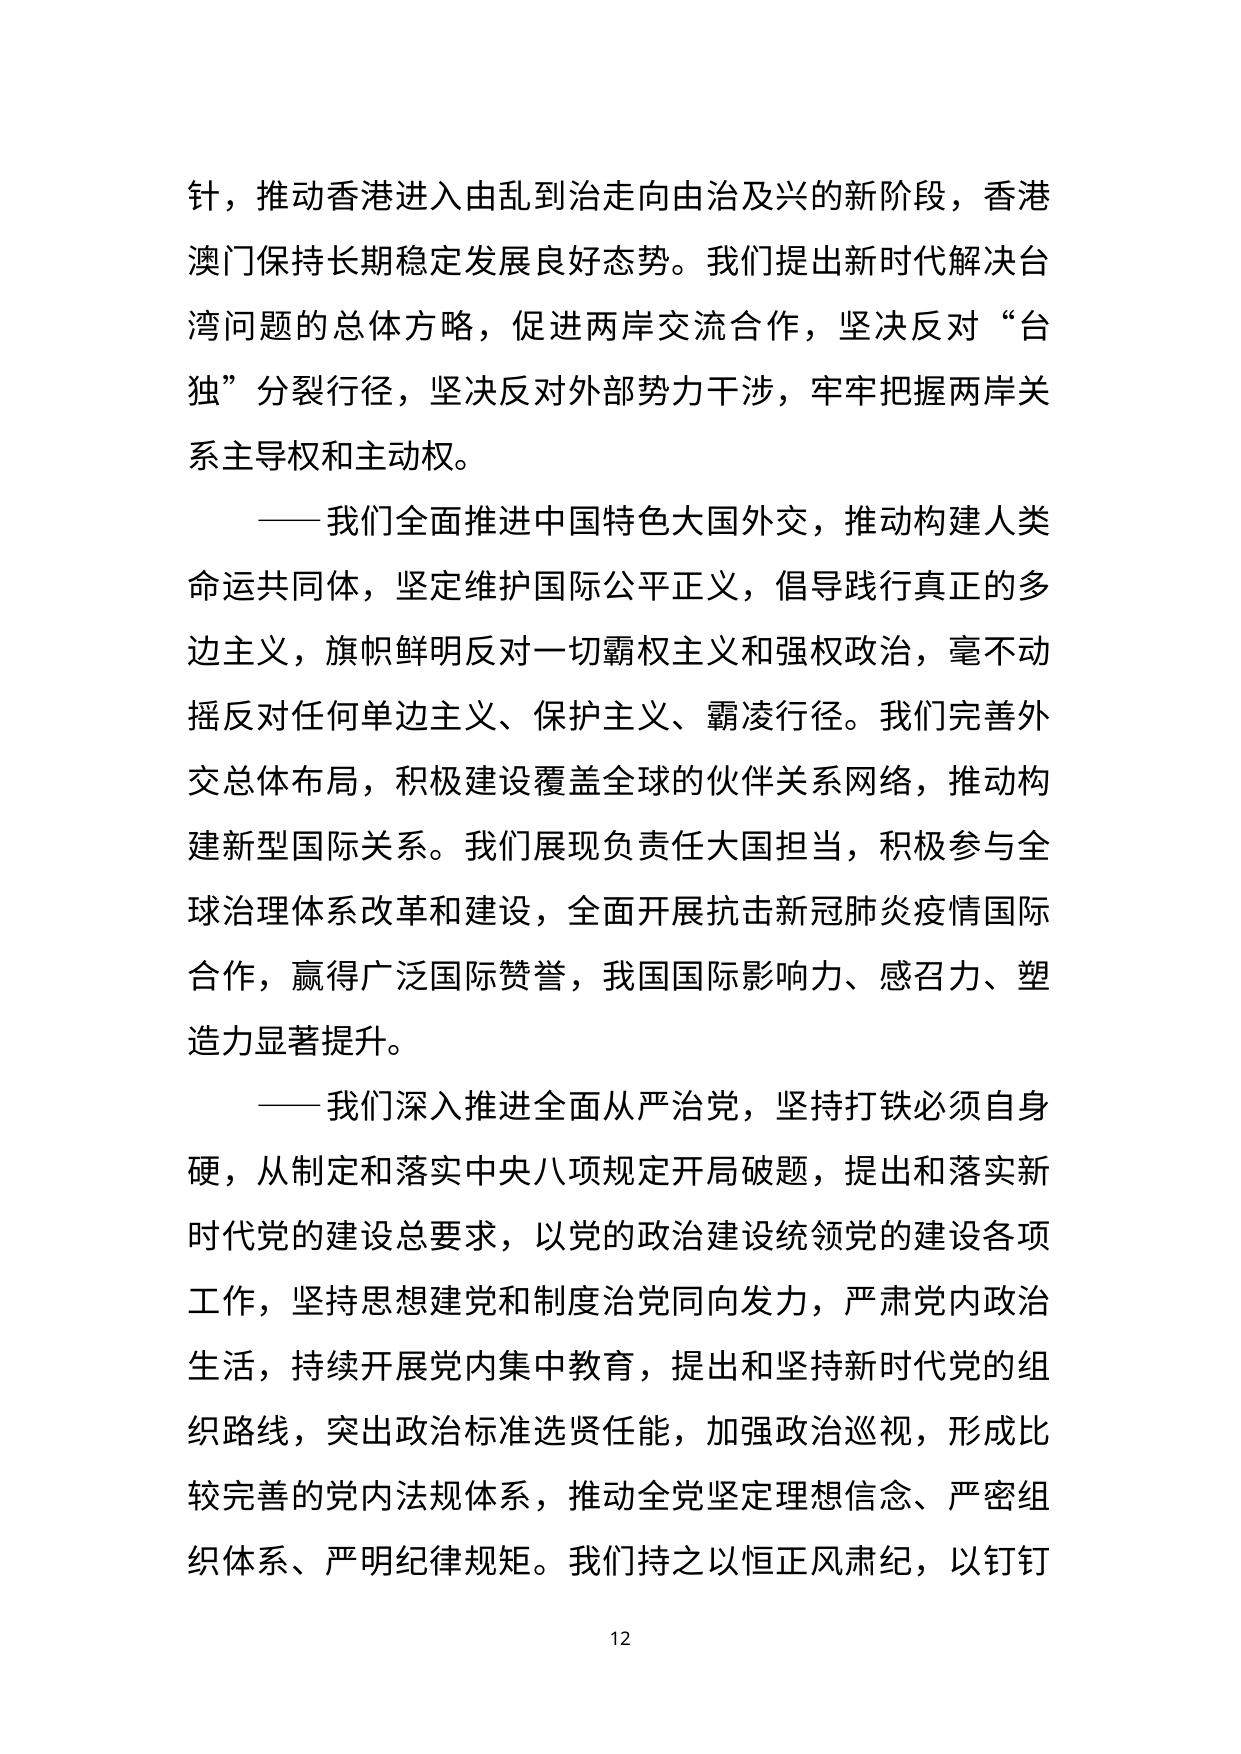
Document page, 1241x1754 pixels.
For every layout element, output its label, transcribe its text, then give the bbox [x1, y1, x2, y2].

text ——我们全面推进中国特色大国外交，推动构建人类命运共同体，坚定维护国际公平正义，倡导践行真正的多边主义，旗帜鲜明反对一切霸权主义和强权政治，毫不动摇反对任何单边主义、保护主义、霸凌行径。我们完善外交总体布局，积极建设覆盖全球的伙伴关系网络，推动构建新型国际关系。我们展现负责任大国担当，积极参与全球治理体系改革和建设，全面开展抗击新冠肺炎疫情国际合作，赢得广泛国际赞誉，我国国际影响力、感召力、塑造力显著提升。 [187, 487, 1053, 1072]
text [187, 1072, 1053, 1592]
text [187, 162, 1053, 487]
